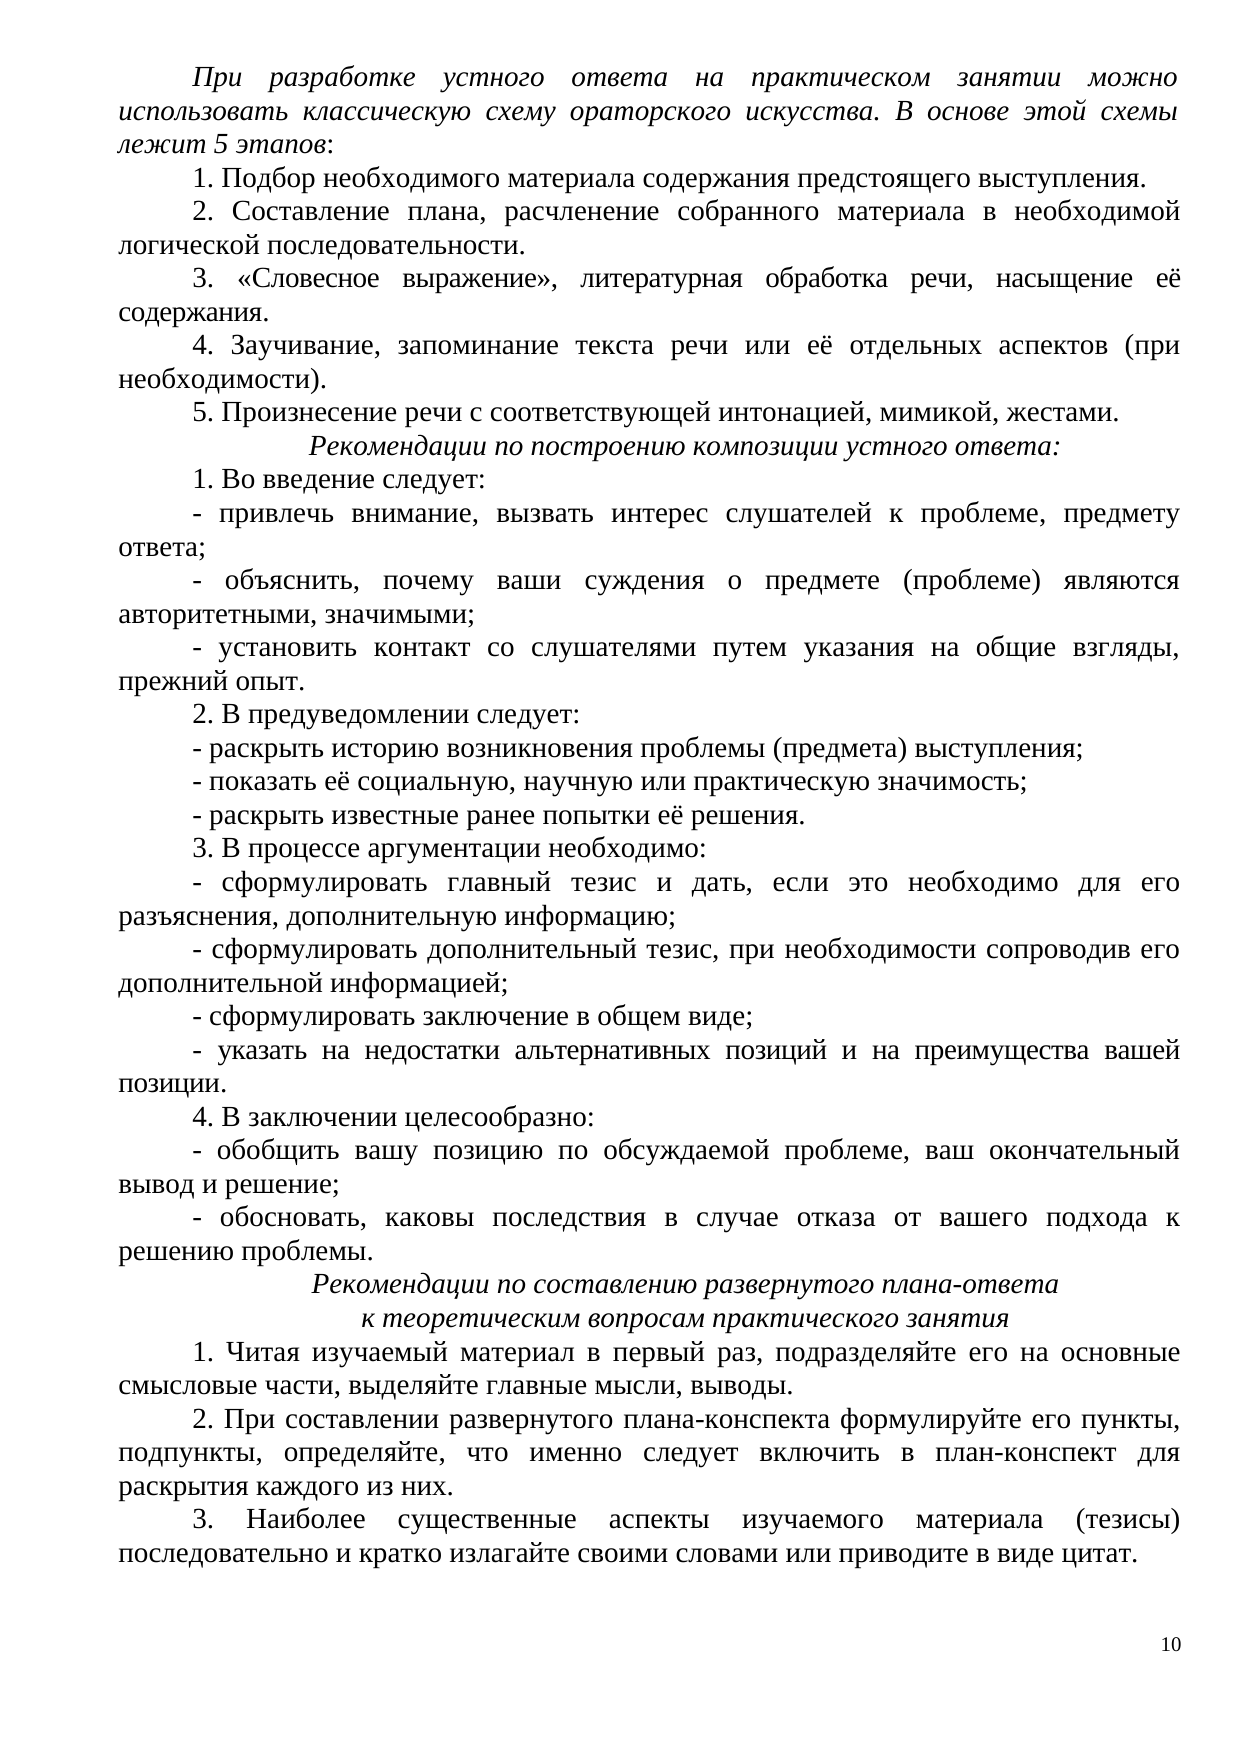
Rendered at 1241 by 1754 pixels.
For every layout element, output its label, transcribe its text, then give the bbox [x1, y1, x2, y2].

text Рекомендации по составлению развернутого плана-ответа [118, 1267, 1181, 1300]
text - раскрыть известные ранее попытки её решения. [118, 797, 1181, 831]
text - показать её социальную, научную или практическую значимость; [118, 763, 1181, 797]
text 3. «Словесное выражение», литературная обработка речи, насыщение её содержания. [118, 260, 1181, 327]
text 4. Заучивание, запоминание текста речи или её отдельных аспектов (при необходимости). [118, 327, 1181, 394]
text 5. Произнесение речи с соответствующей интонацией, мимикой, жестами. [118, 394, 1181, 428]
text 3. Наиболее существенные аспекты изучаемого материала (тезисы) последовательно и кратко излагайте своими словами или приводите в виде цитат. [118, 1501, 1181, 1568]
text При разработке устного ответа на практическом занятии можно использовать классическую схему ораторского искусства. В основе этой схемы лежит 5 этапов: [118, 59, 1181, 160]
text 3. В процессе аргументации необходимо: [118, 831, 1181, 864]
text 1. Читая изучаемый материал в первый раз, подразделяйте его на основные смысловые части, выделяйте главные мысли, выводы. [118, 1334, 1181, 1401]
text - сформулировать заключение в общем виде; [118, 998, 1181, 1032]
text 1. Подбор необходимого материала содержания предстоящего выступления. [118, 160, 1181, 193]
text - обосновать, каковы последствия в случае отказа от вашего подхода к решению проблемы. [118, 1199, 1181, 1267]
text 2. При составлении развернутого плана-конспекта формулируйте его пункты, подпункты, определяйте, что именно следует включить в план-конспект для раскрытия каждого из них. [118, 1401, 1181, 1501]
text - указать на недостатки альтернативных позиций и на преимущества вашей позиции. [118, 1032, 1181, 1099]
text 4. В заключении целесообразно: [118, 1099, 1181, 1132]
text 2. Составление плана, расчленение собранного материала в необходимой логической последовательности. [118, 193, 1181, 260]
text - обобщить вашу позицию по обсуждаемой проблеме, ваш окончательный вывод и решение; [118, 1132, 1181, 1199]
text - установить контакт со слушателями путем указания на общие взгляды, прежний опыт. [118, 629, 1181, 696]
text - сформулировать главный тезис и дать, если это необходимо для его разъяснения, дополнительную информацию; [118, 864, 1181, 931]
text 1. Во введение следует: [118, 462, 1181, 495]
text - привлечь внимание, вызвать интерес слушателей к проблеме, предмету ответа; [118, 495, 1181, 562]
text Рекомендации по построению композиции устного ответа: [118, 428, 1181, 462]
text - объяснить, почему ваши суждения о предмете (проблеме) являются авторитетными, значимыми; [118, 562, 1181, 629]
text - сформулировать дополнительный тезис, при необходимости сопроводив его дополнительной информацией; [118, 931, 1181, 998]
text к теоретическим вопросам практического занятия [118, 1300, 1181, 1334]
text - раскрыть историю возникновения проблемы (предмета) выступления; [118, 730, 1181, 763]
text 2. В предуведомлении следует: [118, 696, 1181, 730]
